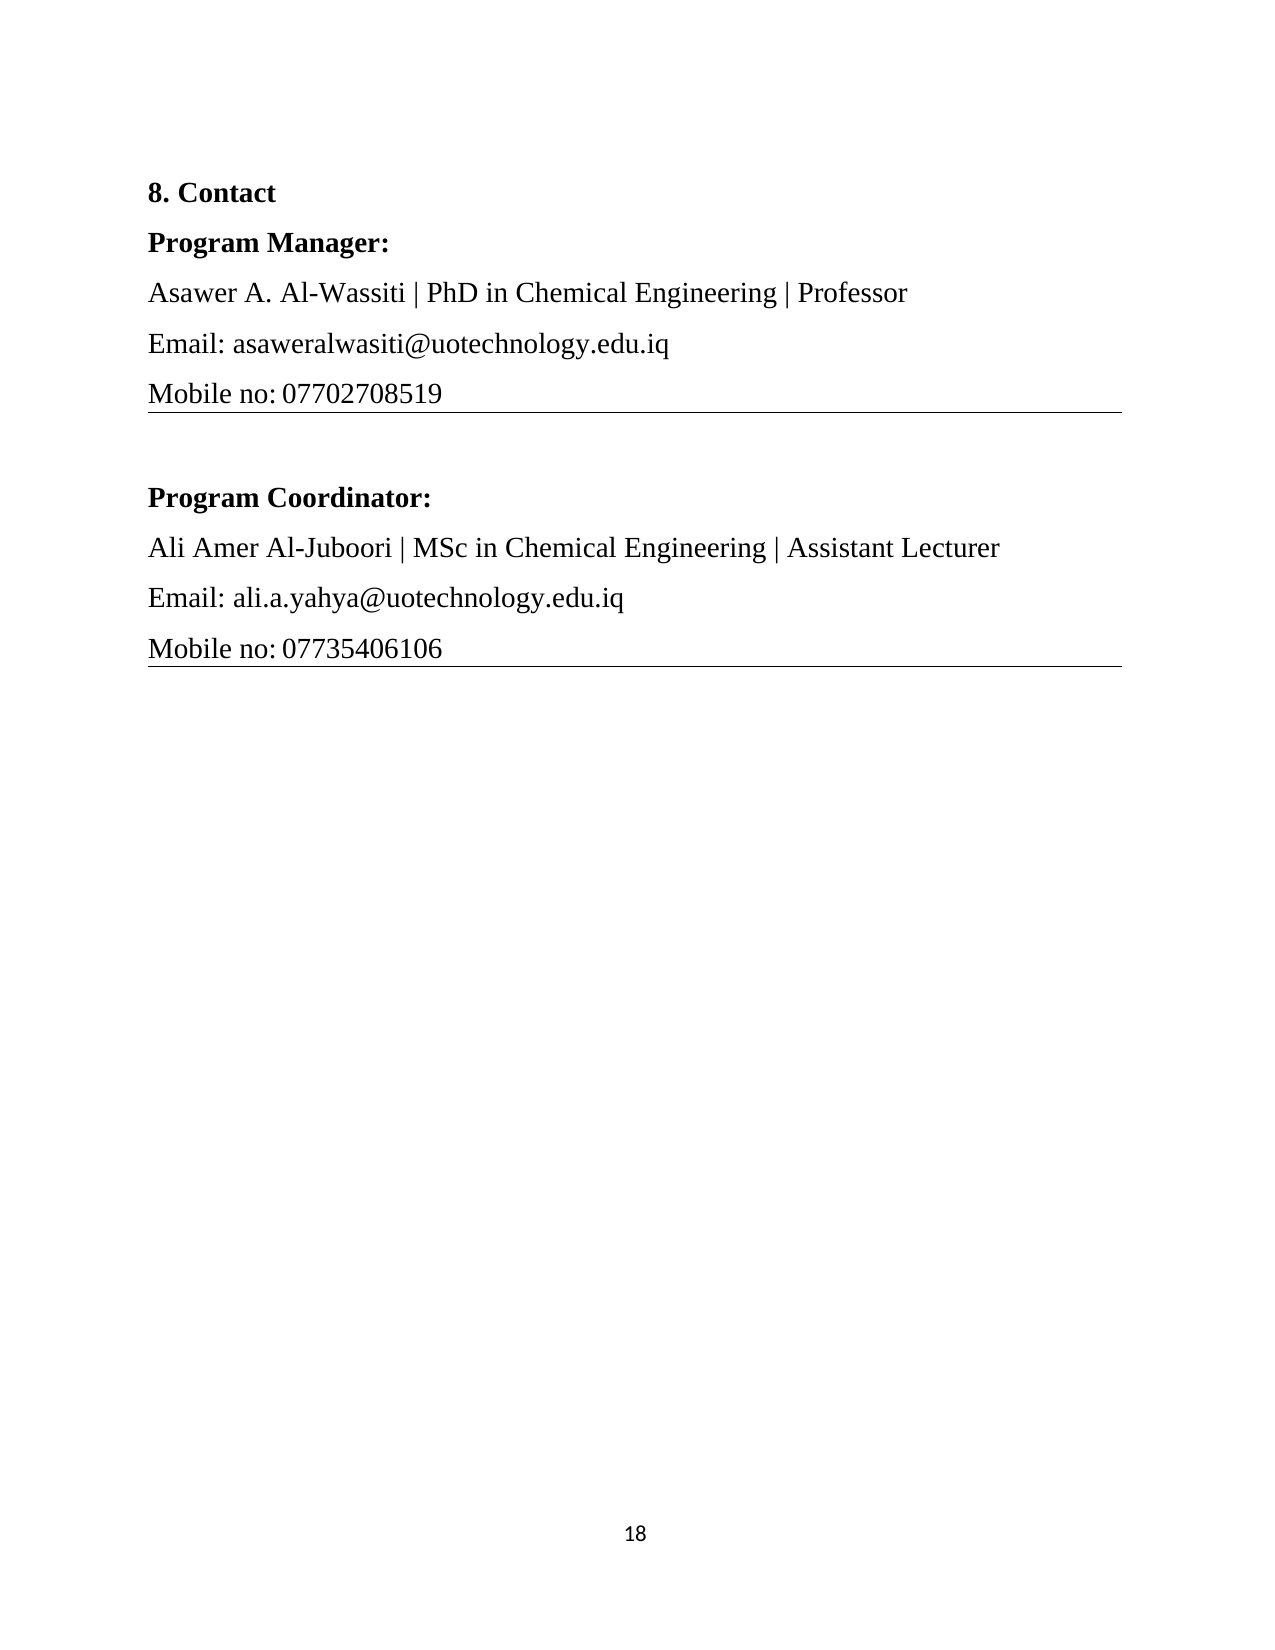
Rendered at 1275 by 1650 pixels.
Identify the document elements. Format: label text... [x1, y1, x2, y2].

text Program Manager: [148, 225, 1122, 259]
text Mobile no: 07702708519 [148, 376, 1122, 412]
text Ali Amer Al-Juboori | MSc in Chemical Engineering | Assistant Lecturer [148, 530, 1122, 564]
text Email: ali.a.yahya@uotechnology.edu.iq [148, 581, 1122, 614]
text Mobile no: 07735406106 [148, 631, 1122, 666]
text Asawer A. Al-Wassiti | PhD in Chemical Engineering | Professor [148, 276, 1122, 309]
list Contact [148, 175, 1122, 208]
text Email: asaweralwasiti@uotechnology.edu.iq [148, 326, 1122, 359]
text Program Coordinator: [148, 480, 1122, 513]
